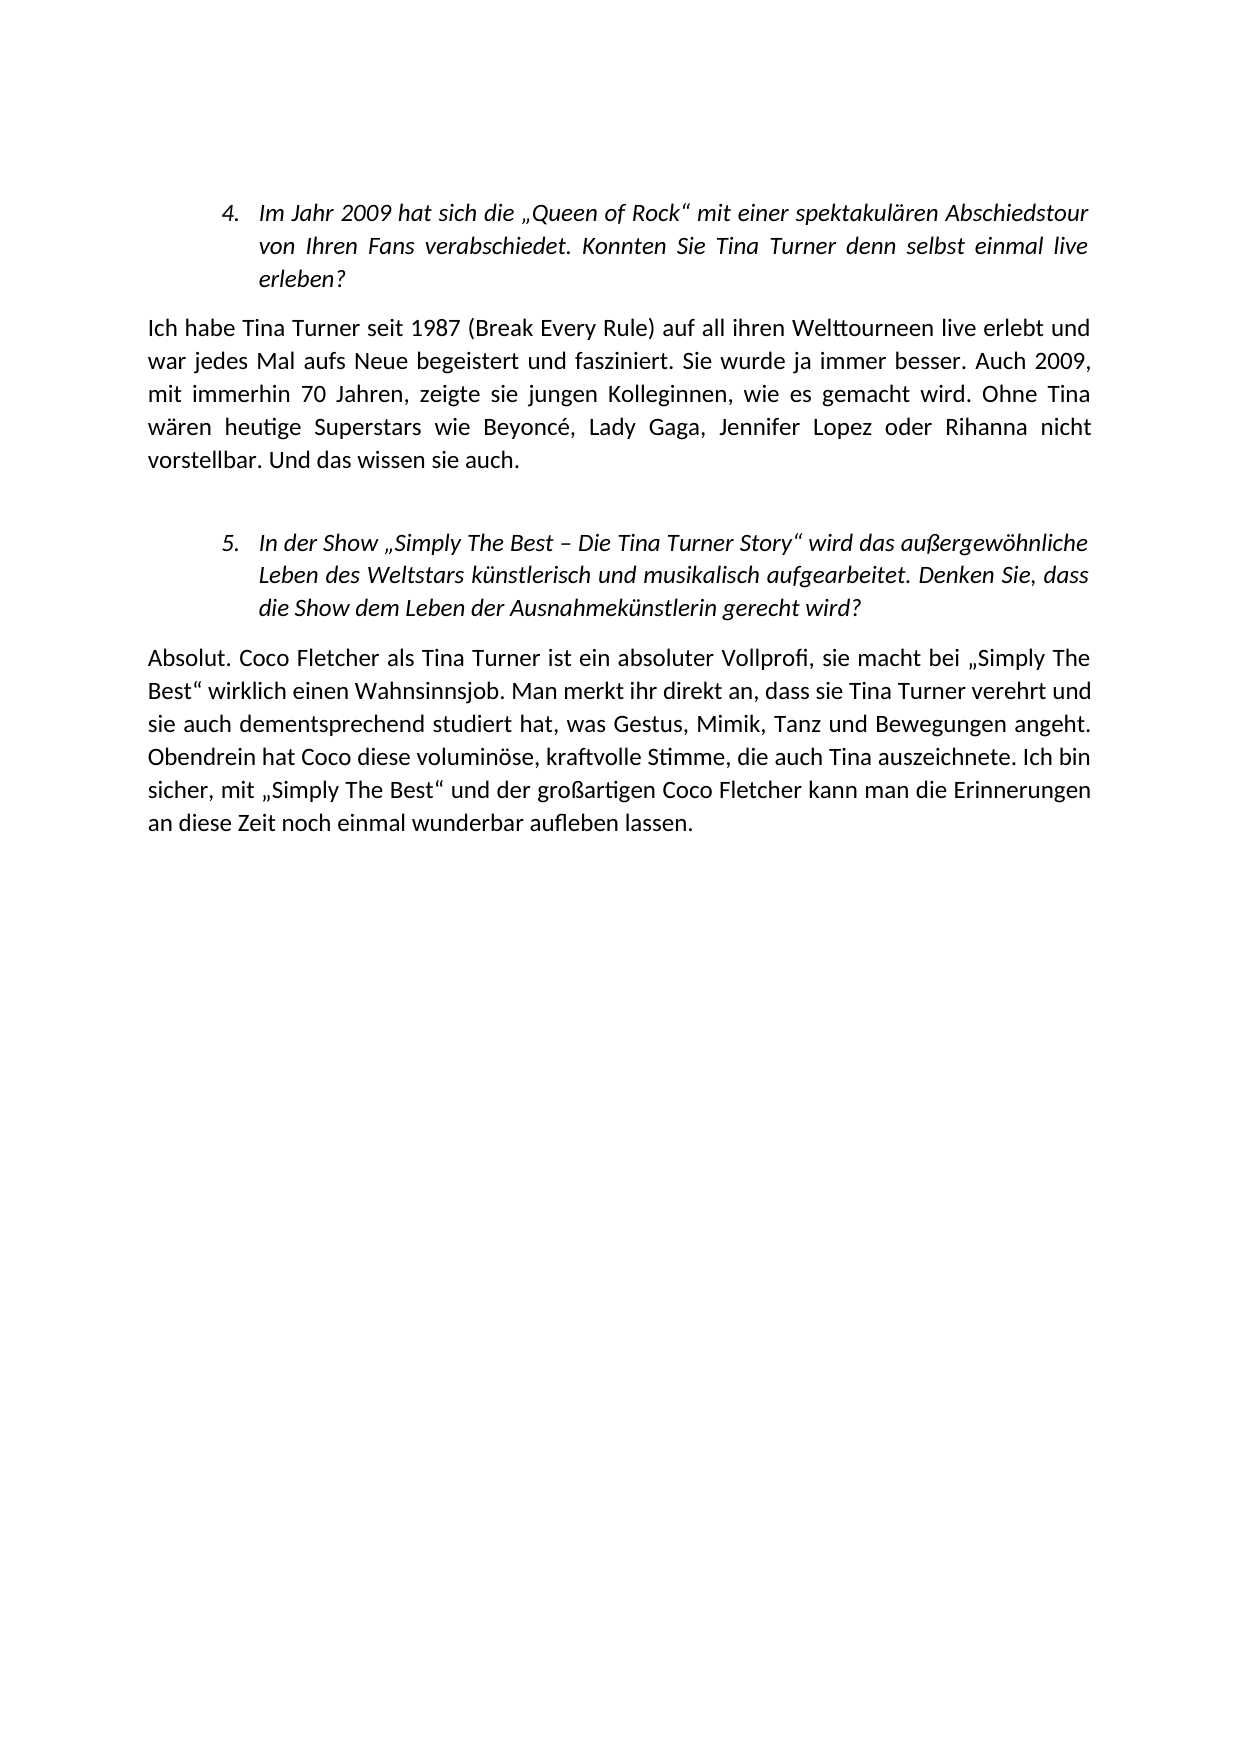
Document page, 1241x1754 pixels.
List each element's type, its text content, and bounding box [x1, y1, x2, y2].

text Absolut. Coco Fletcher als Tina Turner ist ein absoluter Vollprofi, sie macht bei „Simply The Best“ wirklich einen Wahnsinnsjob. Man merkt ihr direkt an, dass sie Tina Turner verehrt und sie auch dementsprechend studiert hat, was Gestus, Mimik, Tanz und Bewegungen angeht. Obendrein hat Coco diese voluminöse, kraftvolle Stimme, die auch Tina auszeichnete. Ich bin sicher, mit „Simply The Best“ und der großartigen Coco Fletcher kann man die Erinnerungen an diese Zeit noch einmal wunderbar aufleben lassen. [148, 642, 1093, 837]
list Im Jahr 2009 hat sich die „Queen of Rock“ mit einer spektakulären Abschiedstour von Ihren Fans verabschiedet. Konnten Sie Tina Turner denn selbst einmal live erleben? [221, 197, 1093, 293]
text Ich habe Tina Turner seit 1987 (Break Every Rule) auf all ihren Welttourneen live erlebt und war jedes Mal aufs Neue begeistert und fasziniert. Sie wurde ja immer besser. Auch 2009, mit immerhin 70 Jahren, zeigte sie jungen Kolleginnen, wie es gemacht wird. Ohne Tina wären heutige Superstars wie Beyoncé, Lady Gaga, Jennifer Lopez oder Rihanna nicht vorstellbar. Und das wissen sie auch. [148, 313, 1093, 475]
list In der Show „Simply The Best – Die Tina Turner Story“ wird das außergewöhnliche Leben des Weltstars künstlerisch und musikalisch aufgearbeitet. Denken Sie, dass die Show dem Leben der Ausnahmekünstlerin gerecht wird? [221, 527, 1093, 623]
